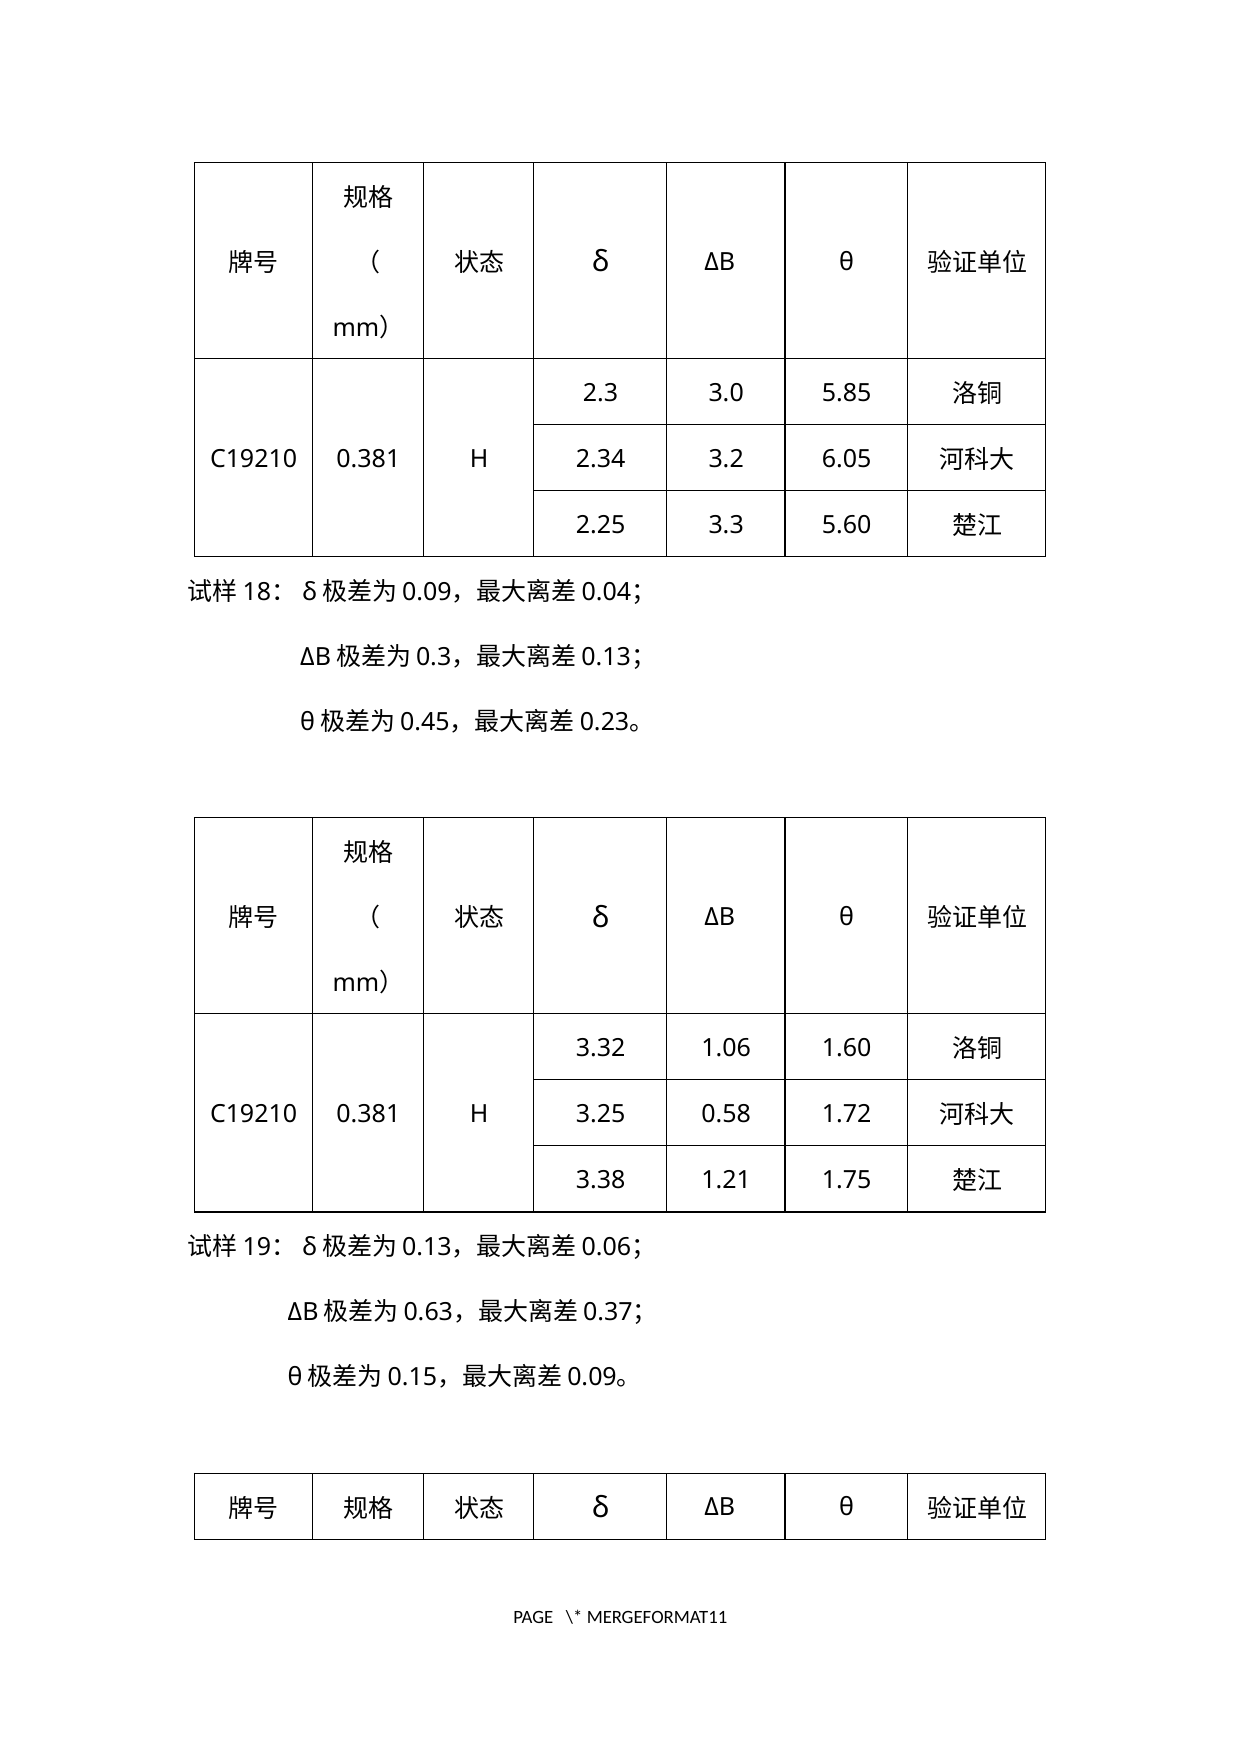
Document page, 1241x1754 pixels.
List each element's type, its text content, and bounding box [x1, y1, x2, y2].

table_header 验证单位 [908, 1474, 1045, 1539]
table_header 验证单位 [908, 163, 1045, 358]
table_cell 楚江 [908, 1146, 1045, 1211]
table_cell 3.32 [534, 1014, 666, 1079]
table_cell 1.72 [786, 1080, 907, 1145]
text 试样19： δ极差为0.13，最大离差0.06； [187, 1212, 1053, 1277]
table_cell 3.3 [667, 491, 784, 556]
table_cell 3.38 [534, 1146, 666, 1211]
table_cell 3.25 [534, 1080, 666, 1145]
table_header 牌号 [195, 1474, 312, 1539]
table_cell 洛铜 [908, 1014, 1045, 1079]
table_cell 洛铜 [908, 359, 1045, 424]
table_cell 河科大 [908, 1080, 1045, 1145]
table_header 牌号 [195, 818, 312, 1013]
table_cell 1.75 [786, 1146, 907, 1211]
table_cell 5.85 [786, 359, 907, 424]
table_cell 河科大 [908, 425, 1045, 490]
table_cell 0.381 [313, 1014, 423, 1211]
table_cell 楚江 [908, 491, 1045, 556]
text θ极差为0.45，最大离差0.23。 [187, 687, 1053, 752]
table_cell 1.21 [667, 1146, 784, 1211]
table_cell 6.05 [786, 425, 907, 490]
table_cell 1.60 [786, 1014, 907, 1079]
table_header 规格 （mm） [313, 818, 423, 1013]
text 试样18： δ极差为0.09，最大离差0.04； [187, 557, 1053, 622]
table_cell 2.3 [534, 359, 666, 424]
table_header δ [534, 163, 666, 358]
table_cell 2.25 [534, 491, 666, 556]
table_cell C19210 [195, 359, 312, 556]
table_header δ [534, 1474, 666, 1539]
table_cell H [424, 1014, 533, 1211]
table_cell 0.58 [667, 1080, 784, 1145]
table_cell 3.0 [667, 359, 784, 424]
table_cell H [424, 359, 533, 556]
text ΔB极差为0.3，最大离差0.13； [187, 622, 1053, 687]
table_header θ [786, 1474, 907, 1539]
table_header ΔB [667, 163, 784, 358]
table_cell 1.06 [667, 1014, 784, 1079]
table_cell 3.2 [667, 425, 784, 490]
table_header 状态 [424, 1474, 533, 1539]
table_header 规格 （mm） [313, 1474, 423, 1539]
table_cell 0.381 [313, 359, 423, 556]
table_header 验证单位 [908, 818, 1045, 1013]
text ΔB极差为0.63，最大离差0.37； [187, 1277, 1053, 1342]
table_header θ [786, 163, 907, 358]
table_cell C19210 [195, 1014, 312, 1211]
table_cell 2.34 [534, 425, 666, 490]
table_header 牌号 [195, 163, 312, 358]
table_header δ [534, 818, 666, 1013]
table_cell 5.60 [786, 491, 907, 556]
table_header 状态 [424, 818, 533, 1013]
text θ极差为0.15，最大离差0.09。 [187, 1342, 1053, 1407]
table_header 规格 （mm） [313, 163, 423, 358]
table_header ΔB [667, 1474, 784, 1539]
table_header θ [786, 818, 907, 1013]
table_header 状态 [424, 163, 533, 358]
table_header ΔB [667, 818, 784, 1013]
